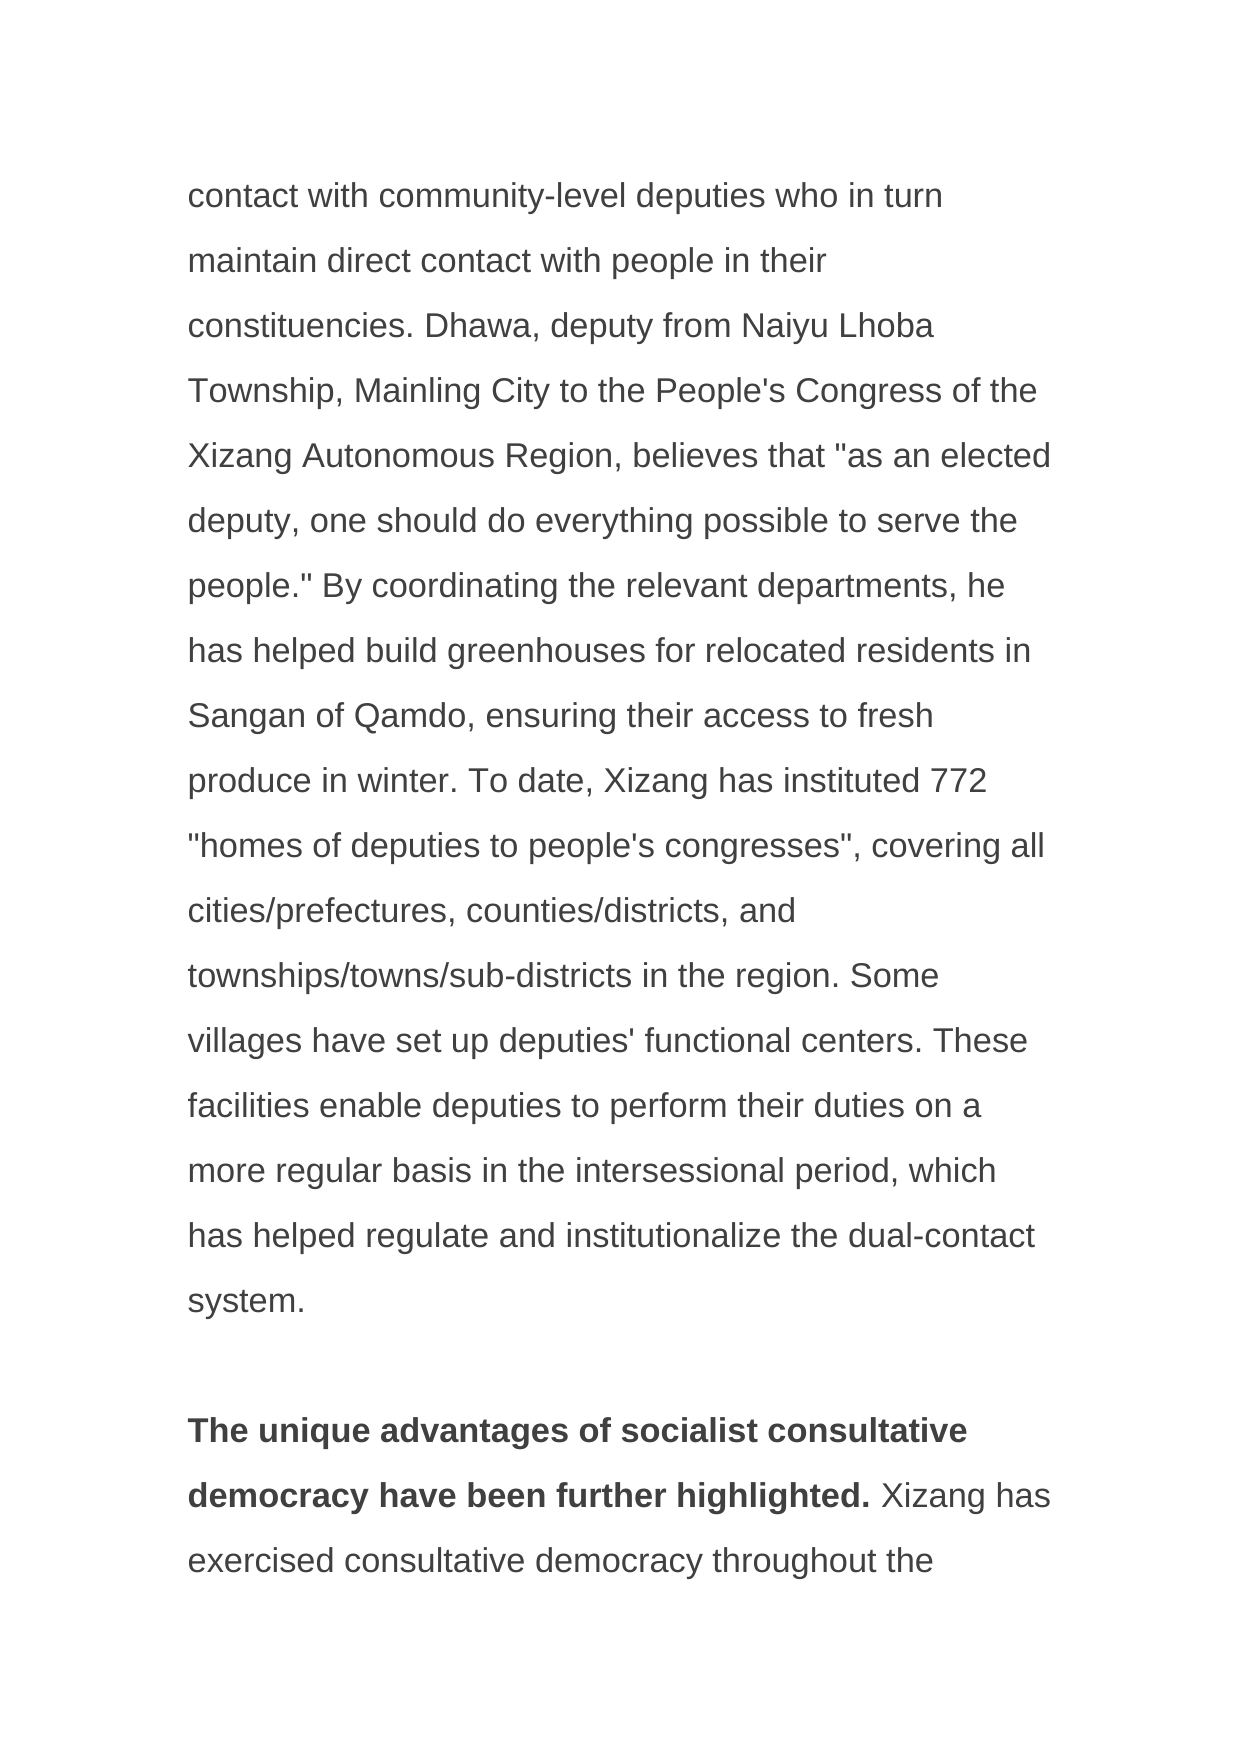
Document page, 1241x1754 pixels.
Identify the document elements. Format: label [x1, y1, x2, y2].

text [187, 1397, 1053, 1592]
text [187, 162, 1053, 1332]
